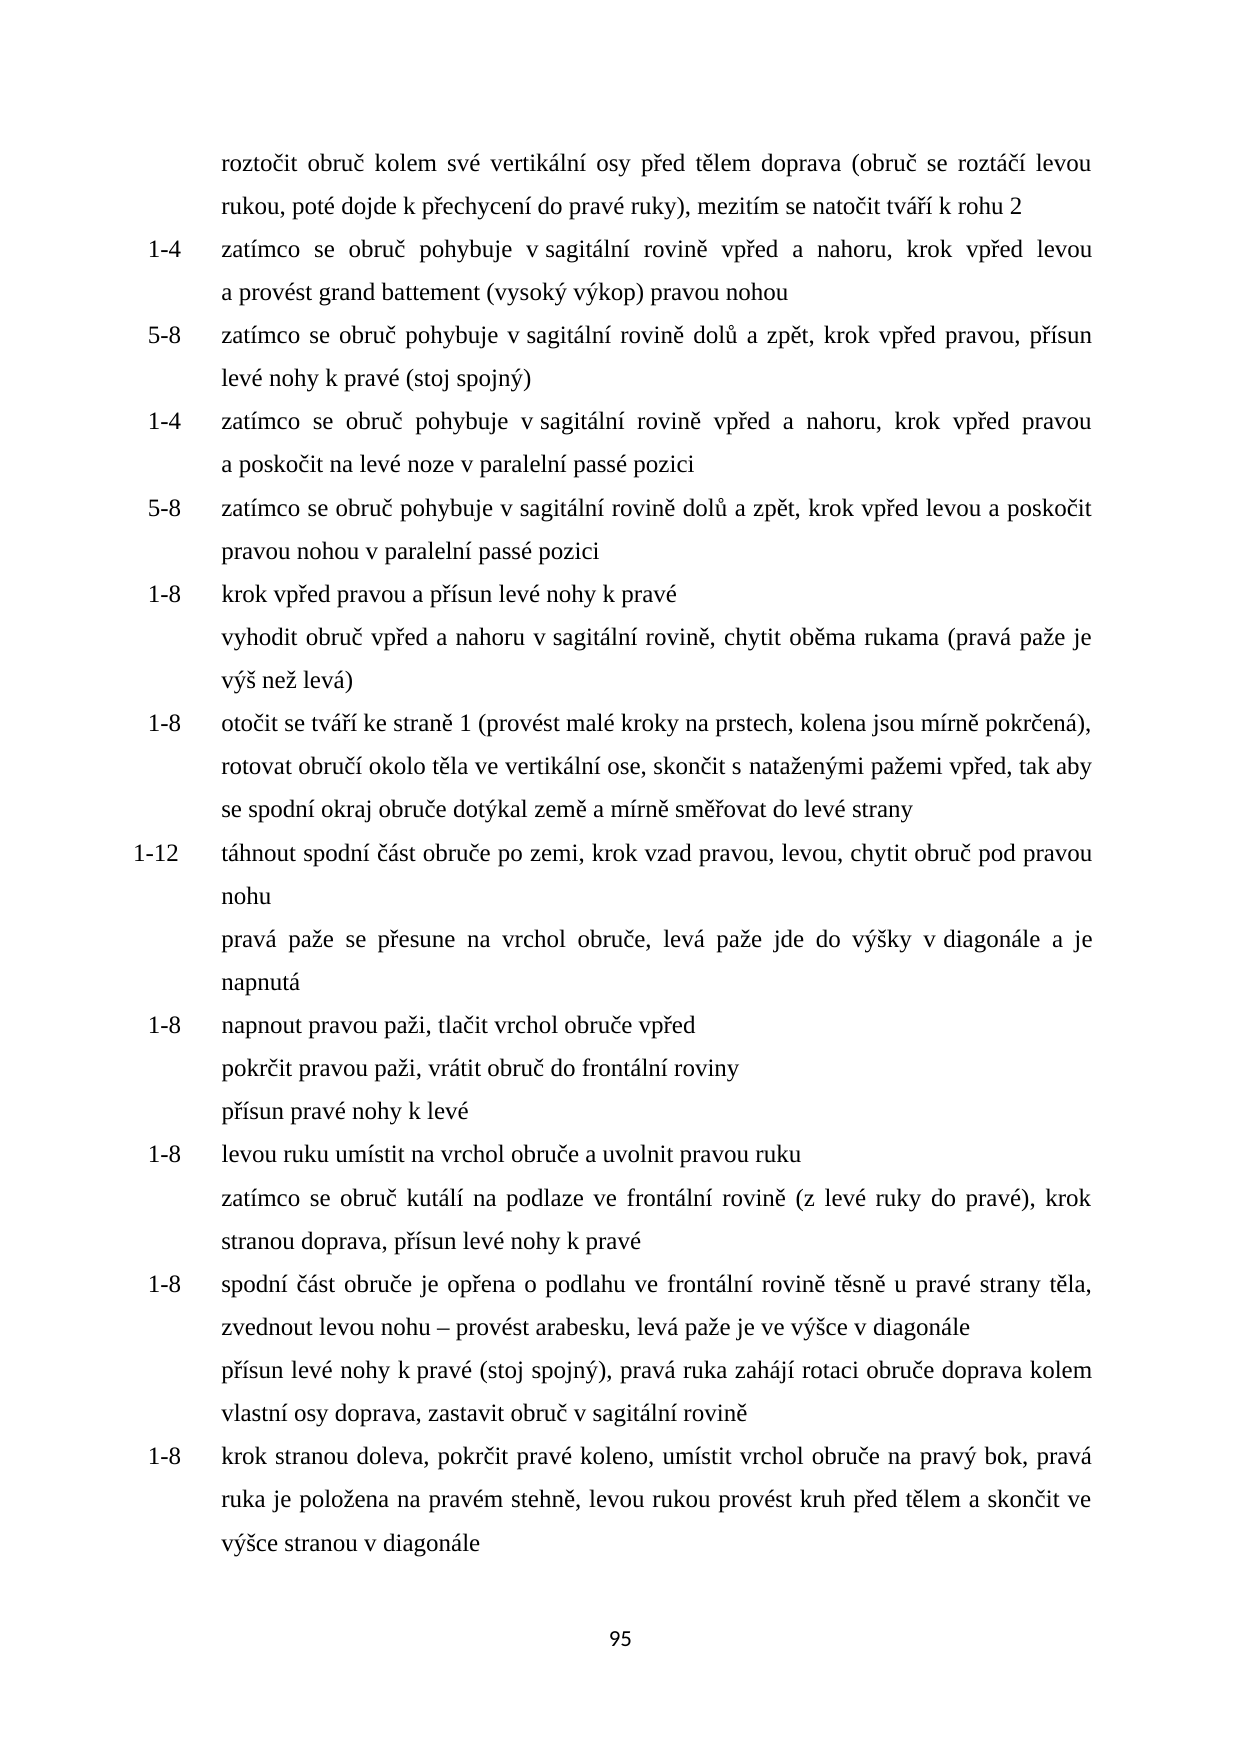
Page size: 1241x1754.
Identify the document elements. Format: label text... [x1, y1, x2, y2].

text 1-8 otočit se tváří ke straně 1 (provést malé kroky na prstech, kolena jsou mírně pokrčená), rotovat obručí okolo těla ve vertikální ose, skončit s nataženými pažemi vpřed, tak aby se spodní okraj obruče dotýkal země a mírně směřovat do levé strany [148, 708, 1093, 823]
text přísun pravé nohy k levé [148, 1096, 1093, 1125]
text 1-8 napnout pravou paži, tlačit vrchol obruče vpřed [148, 1010, 1093, 1039]
text 1-12 táhnout spodní část obruče po zemi, krok vzad pravou, levou, chytit obruč pod pravou nohu [133, 838, 1093, 909]
text 1-8 spodní část obruče je opřena o podlahu ve frontální rovině těsně u pravé strany těla, zvednout levou nohu – provést arabesku, levá paže je ve výšce v diagonále [148, 1269, 1093, 1341]
text 1-4 zatímco se obruč pohybuje v sagitální rovině vpřed a nahoru, krok vpřed levou a provést grand battement (vysoký výkop) pravou nohou [148, 234, 1093, 306]
text 1-8 levou ruku umístit na vrchol obruče a uvolnit pravou ruku [148, 1139, 1093, 1168]
text 1-4 zatímco se obruč pohybuje v sagitální rovině vpřed a nahoru, krok vpřed pravou a poskočit na levé noze v paralelní passé pozici [148, 406, 1093, 478]
text 1-8 krok vpřed pravou a přísun levé nohy k pravé [148, 579, 1093, 608]
text 5-8 zatímco se obruč pohybuje v sagitální rovině dolů a zpět, krok vpřed levou a poskočit pravou nohou v paralelní passé pozici [148, 493, 1093, 564]
text 1-8 krok stranou doleva, pokrčit pravé koleno, umístit vrchol obruče na pravý bok, pravá ruka je položena na pravém stehně, levou rukou provést kruh před tělem a skončit ve výšce stranou v diagonále [148, 1441, 1093, 1556]
text pravá paže se přesune na vrchol obruče, levá paže jde do výšky v diagonále a je napnutá [148, 924, 1093, 996]
text přísun levé nohy k pravé (stoj spojný), pravá ruka zahájí rotaci obruče doprava kolem vlastní osy doprava, zastavit obruč v sagitální rovině [148, 1355, 1093, 1427]
text zatímco se obruč kutálí na podlaze ve frontální rovině (z levé ruky do pravé), krok stranou doprava, přísun levé nohy k pravé [221, 1183, 1093, 1254]
text 5-8 zatímco se obruč pohybuje v sagitální rovině dolů a zpět, krok vpřed pravou, přísun levé nohy k pravé (stoj spojný) [148, 320, 1093, 392]
text pokrčit pravou paži, vrátit obruč do frontální roviny [148, 1053, 1093, 1082]
text vyhodit obruč vpřed a nahoru v sagitální rovině, chytit oběma rukama (pravá paže je výš než levá) [221, 622, 1093, 694]
text roztočit obruč kolem své vertikální osy před tělem doprava (obruč se roztáčí levou rukou, poté dojde k přechycení do pravé ruky), mezitím se natočit tváří k rohu 2 [148, 148, 1093, 219]
